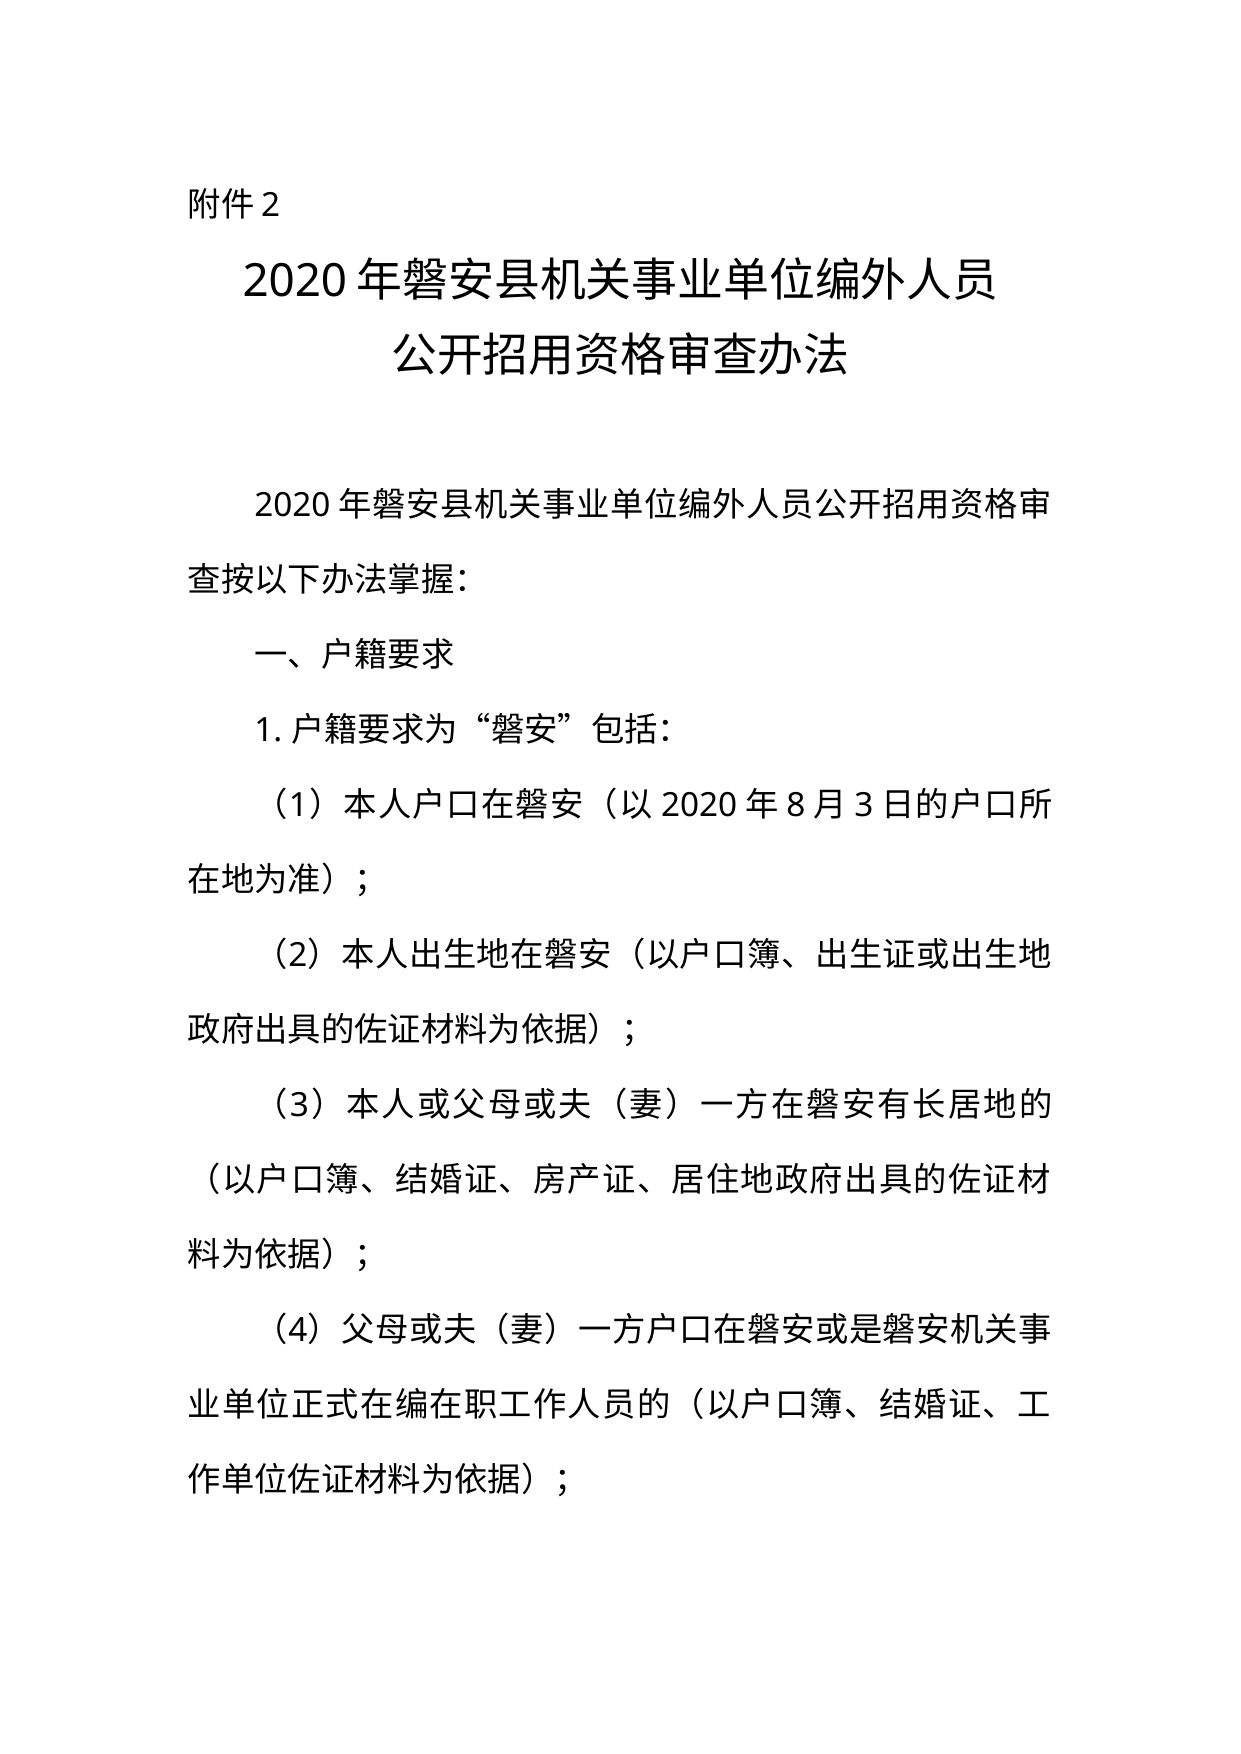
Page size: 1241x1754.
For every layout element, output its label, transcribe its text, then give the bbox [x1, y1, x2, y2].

text 公开招用资格审查办法 [187, 314, 1053, 389]
text 2020年磐安县机关事业单位编外人员公开招用资格审查按以下办法掌握： [187, 464, 1053, 614]
text （3）本人或父母或夫（妻）一方在磐安有长居地的（以户口簿、结婚证、房产证、居住地政府出具的佐证材料为依据）； [187, 1064, 1053, 1289]
text 附件2 [187, 164, 1053, 239]
text 2020年磐安县机关事业单位编外人员 [187, 239, 1053, 314]
text （2）本人出生地在磐安（以户口簿、出生证或出生地政府出具的佐证材料为依据）； [187, 914, 1053, 1064]
text 1. 户籍要求为“磐安”包括： [187, 689, 1053, 764]
text （4）父母或夫（妻）一方户口在磐安或是磐安机关事业单位正式在编在职工作人员的（以户口簿、结婚证、工作单位佐证材料为依据）； [187, 1289, 1053, 1514]
text 一、户籍要求 [187, 614, 1053, 689]
text （1）本人户口在磐安（以2020年8月3日的户口所在地为准）； [187, 764, 1053, 914]
